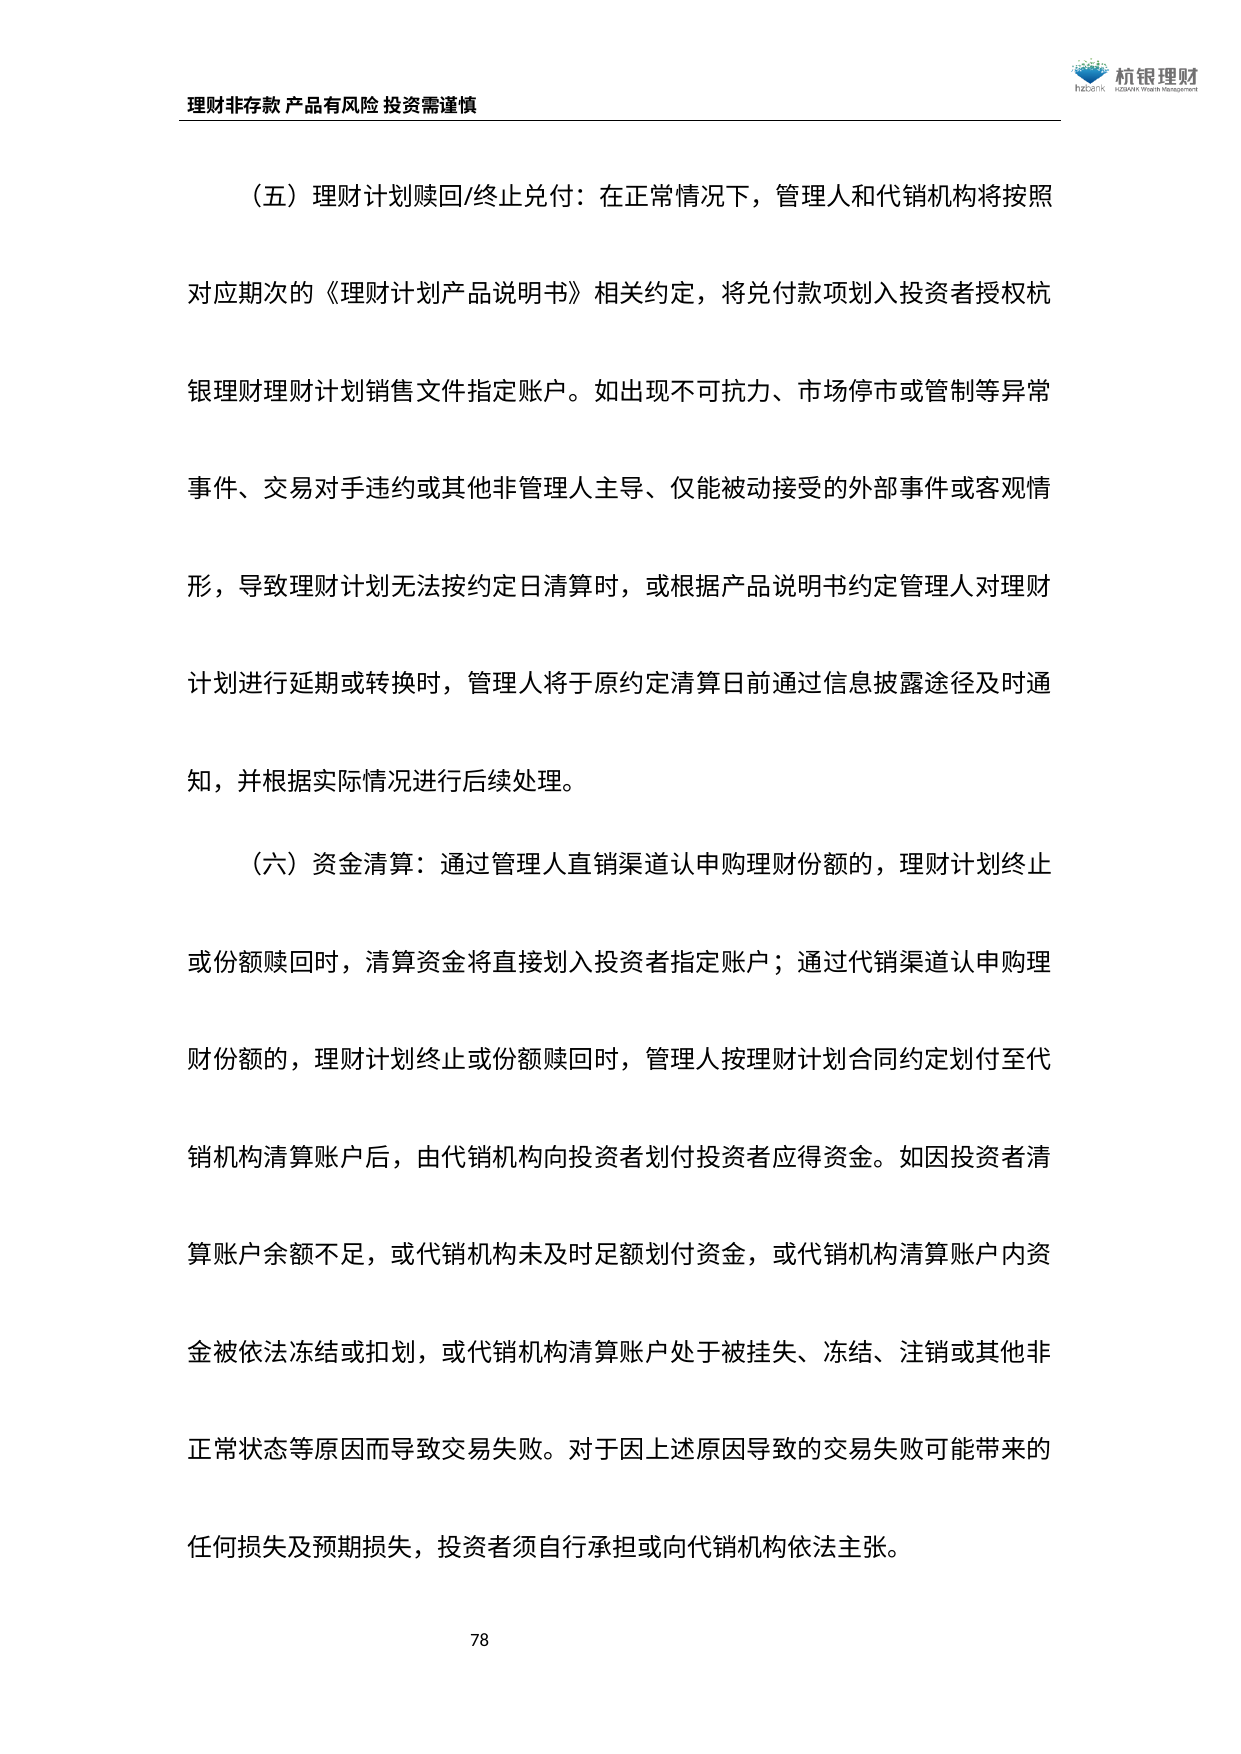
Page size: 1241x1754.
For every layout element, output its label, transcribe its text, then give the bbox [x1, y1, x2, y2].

list 资金清算：通过管理人直销渠道认申购理财份额的，理财计划终止或份额赎回时，清算资金将直接划入投资者指定账户；通过代销渠道认申购理财份额的，理财计划终止或份额赎回时，管理人按理财计划合同约定划付至代销机构清算账户后，由代销机构向投资者划付投资者应得资金。如因投资者清算账户余额不足，或代销机构未及时足额划付资金，或代销机构清算账户内资金被依法冻结或扣划，或代销机构清算账户处于被挂失、冻结、注销或其他非正常状态等原因而导致交易失败。对于因上述原因导致的交易失败可能带来的任何损失及预期损失，投资者须自行承担或向代销机构依法主张。 [187, 830, 1053, 1578]
picture [1027, 0, 1240, 151]
list 理财计划赎回/终止兑付：在正常情况下，管理人和代销机构将按照对应期次的《理财计划产品说明书》相关约定，将兑付款项划入投资者授权杭银理财理财计划销售文件指定账户。如出现不可抗力、市场停市或管制等异常事件、交易对手违约或其他非管理人主导、仅能被动接受的外部事件或客观情形，导致理财计划无法按约定日清算时，或根据产品说明书约定管理人对理财计划进行延期或转换时，管理人将于原约定清算日前通过信息披露途径及时通知，并根据实际情况进行后续处理。 [187, 162, 1053, 812]
